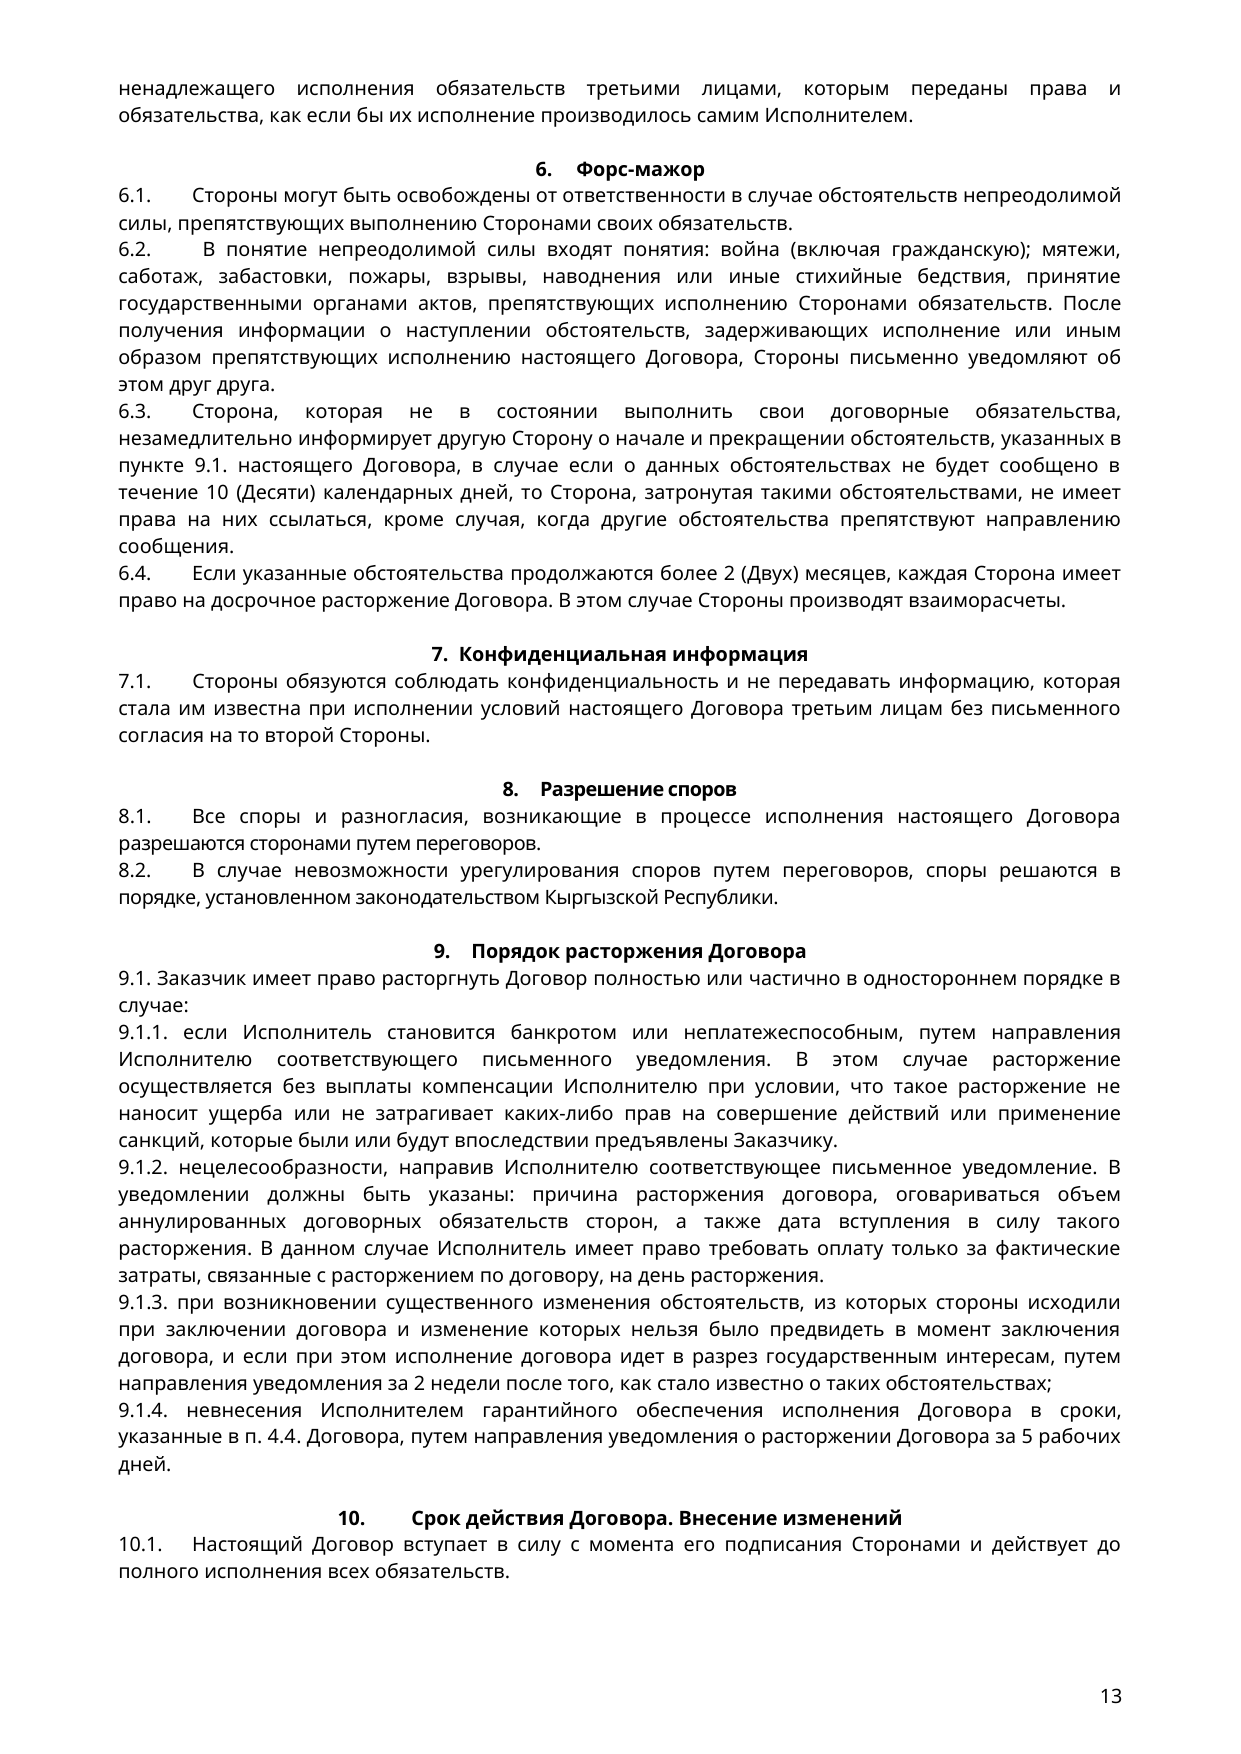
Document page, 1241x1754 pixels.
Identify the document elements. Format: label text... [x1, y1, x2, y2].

text 9.1.1. если Исполнитель становится банкротом или неплатежеспособным, путем направления Исполнителю соответствующего письменного уведомления. В этом случае расторжение осуществляется без выплаты компенсации Исполнителю при условии, что такое расторжение не наносит ущерба или не затрагивает каких-либо прав на совершение действий или применение санкций, которые были или будут впоследствии предъявлены Заказчику. [118, 1018, 1122, 1153]
text 9.1.3. при возникновении существенного изменения обстоятельств, из которых стороны исходили при заключении договора и изменение которых нельзя было предвидеть в момент заключения договора, и если при этом исполнение договора идет в разрез государственным интересам, путем направления уведомления за 2 недели после того, как стало известно о таких обстоятельствах; [118, 1288, 1122, 1396]
list Порядок расторжения Договора [118, 937, 1122, 964]
list Форс-мажор [118, 155, 1122, 182]
list Если указанные обстоятельства продолжаются более 2 (Двух) месяцев, каждая Сторона имеет право на досрочное расторжение Договора. В этом случае Стороны производят взаиморасчеты. [118, 559, 1122, 613]
list В понятие непреодолимой силы входят понятия: война (включая гражданскую); мятежи, саботаж, забастовки, пожары, взрывы, наводнения или иные стихийные бедствия, принятие государственными органами актов, препятствующих исполнению Сторонами обязательств. После получения информации о наступлении обстоятельств, задерживающих исполнение или иным образом препятствующих исполнению настоящего Договора, Стороны письменно уведомляют об этом друг друга. [118, 236, 1122, 398]
text 9.1. Заказчик имеет право расторгнуть Договор полностью или частично в одностороннем порядке в случае: [118, 964, 1122, 1018]
text 9.1.2. нецелесообразности, направив Исполнителю соответствующее письменное уведомление. В уведомлении должны быть указаны: причина расторжения договора, оговариваться объем аннулированных договорных обязательств сторон, а также дата вступления в силу такого расторжения. В данном случае Исполнитель имеет право требовать оплату только за фактические затраты, связанные с расторжением по договору, на день расторжения. [118, 1153, 1122, 1288]
list Стороны обязуются соблюдать конфиденциальность и не передавать информацию, которая стала им известна при исполнении условий настоящего Договора третьим лицам без письменного согласия на то второй Стороны. [118, 667, 1122, 748]
list Сторона, которая не в состоянии выполнить свои договорные обязательства, незамедлительно информирует другую Сторону о начале и прекращении обстоятельств, указанных в пункте 9.1. настоящего Договора, в случае если о данных обстоятельствах не будет сообщено в течение 10 (Десяти) календарных дней, то Сторона, затронутая такими обстоятельствами, не имеет права на них ссылаться, кроме случая, когда другие обстоятельства препятствуют направлению сообщения. [118, 398, 1122, 559]
list Срок действия Договора. Внесение изменений [118, 1504, 1122, 1531]
text 9.1.4. невнесения Исполнителем гарантийного обеспечения исполнения Договора в сроки, указанные в п. 4.4. Договора, путем направления уведомления о расторжении Договора за 5 рабочих дней. [118, 1396, 1122, 1477]
list В случае невозможности урегулирования споров путем переговоров, споры решаются в порядке, установленном законодательством Кыргызской Республики. [118, 856, 1122, 910]
text 7. Конфиденциальная информация [118, 640, 1122, 667]
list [118, 74, 1122, 128]
list Стороны могут быть освобождены от ответственности в случае обстоятельств непреодолимой силы, препятствующих выполнению Сторонами своих обязательств. [118, 182, 1122, 236]
list Все споры и разногласия, возникающие в процессе исполнения настоящего Договора разрешаются сторонами путем переговоров. [118, 802, 1122, 856]
list Разрешение споров [118, 775, 1122, 802]
list Настоящий Договор вступает в силу с момента его подписания Сторонами и действует до полного исполнения всех обязательств. [118, 1531, 1122, 1585]
